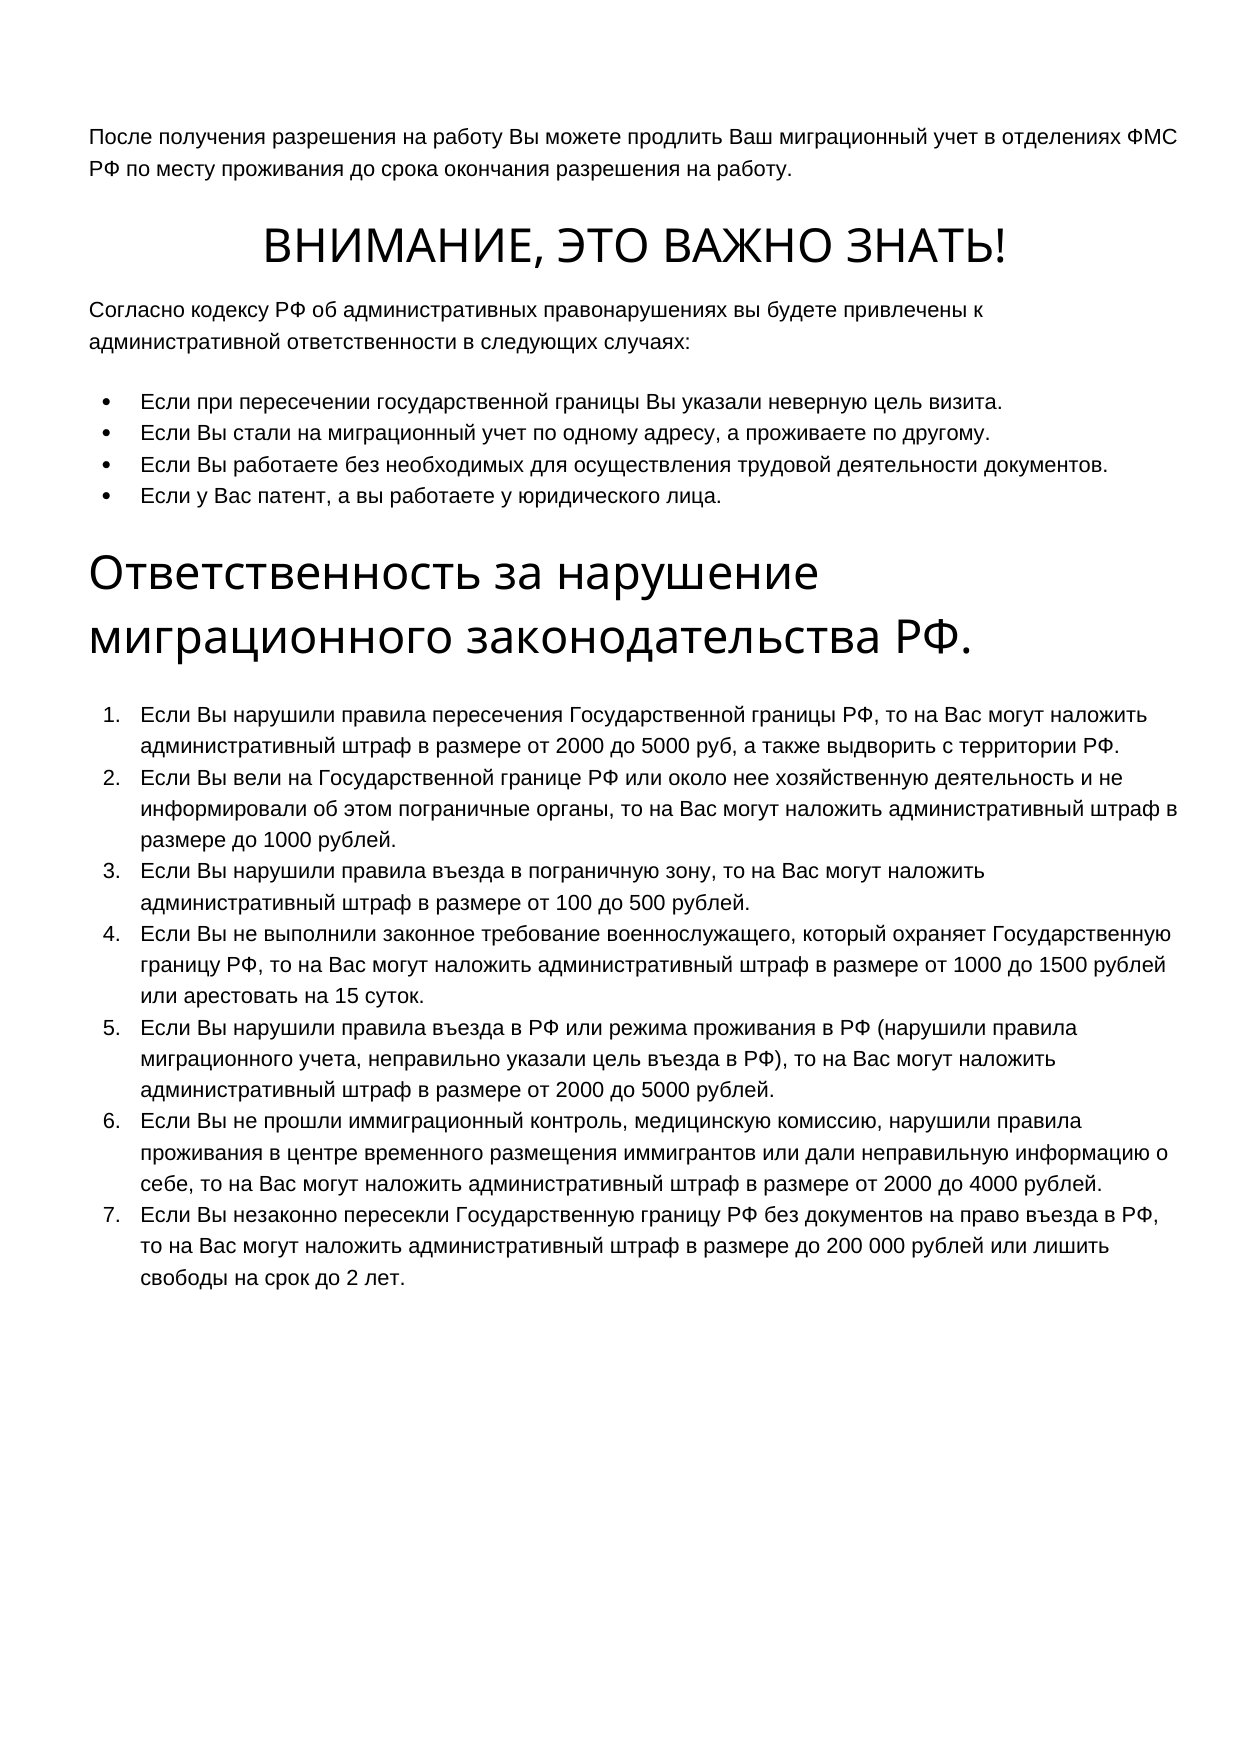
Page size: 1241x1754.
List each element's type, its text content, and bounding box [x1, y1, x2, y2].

text После получения разрешения на работу Вы можете продлить Ваш миграционный учет в отделениях ФМС РФ по месту проживания до срока окончания разрешения на работу. [89, 118, 1181, 181]
list Если Вы работаете без необходимых для осуществления трудовой деятельности документов. [103, 446, 1181, 477]
list Если Вы нарушили правила пересечения Государственной границы РФ, то на Вас могут наложить административный штраф в размере от 2000 до 5000 руб, а также выдворить с территории РФ. [103, 696, 1181, 759]
list Если Вы стали на миграционный учет по одному адресу, а проживаете по другому. [103, 414, 1181, 446]
list Если Вы не выполнили законное требование военнослужащего, который охраняет Государственную границу РФ, то на Вас могут наложить административный штраф в размере от 1000 до 1500 рублей или арестовать на 15 суток. [103, 915, 1181, 1009]
text ВНИМАНИЕ, ЭТО ВАЖНО ЗНАТЬ! [89, 212, 1181, 276]
list Если Вы вели на Государственной границе РФ или около нее хозяйственную деятельность и не информировали об этом пограничные органы, то на Вас могут наложить административный штраф в размере до 1000 рублей. [103, 759, 1181, 852]
text Согласно кодексу РФ об административных правонарушениях вы будете привлечены к административной ответственности в следующих случаях: [89, 291, 1181, 354]
text Ответственность за нарушение миграционного законодательства РФ. [89, 539, 1181, 667]
list Если у Вас патент, а вы работаете у юридического лица. [103, 477, 1181, 508]
list Если Вы не прошли иммиграционный контроль, медицинскую комиссию, нарушили правила проживания в центре временного размещения иммигрантов или дали неправильную информацию о себе, то на Вас могут наложить административный штраф в размере от 2000 до 4000 рублей. [103, 1102, 1181, 1196]
list Если при пересечении государственной границы Вы указали неверную цель визита. [103, 383, 1181, 414]
list Если Вы нарушили правила въезда в РФ или режима проживания в РФ (нарушили правила миграционного учета, неправильно указали цель въезда в РФ), то на Вас могут наложить административный штраф в размере от 2000 до 5000 рублей. [103, 1009, 1181, 1102]
list Если Вы незаконно пересекли Государственную границу РФ без документов на право въезда в РФ, то на Вас могут наложить административный штраф в размере до 200 000 рублей или лишить свободы на срок до 2 лет. [103, 1196, 1181, 1290]
list Если Вы нарушили правила въезда в пограничную зону, то на Вас могут наложить административный штраф в размере от 100 до 500 рублей. [103, 852, 1181, 915]
